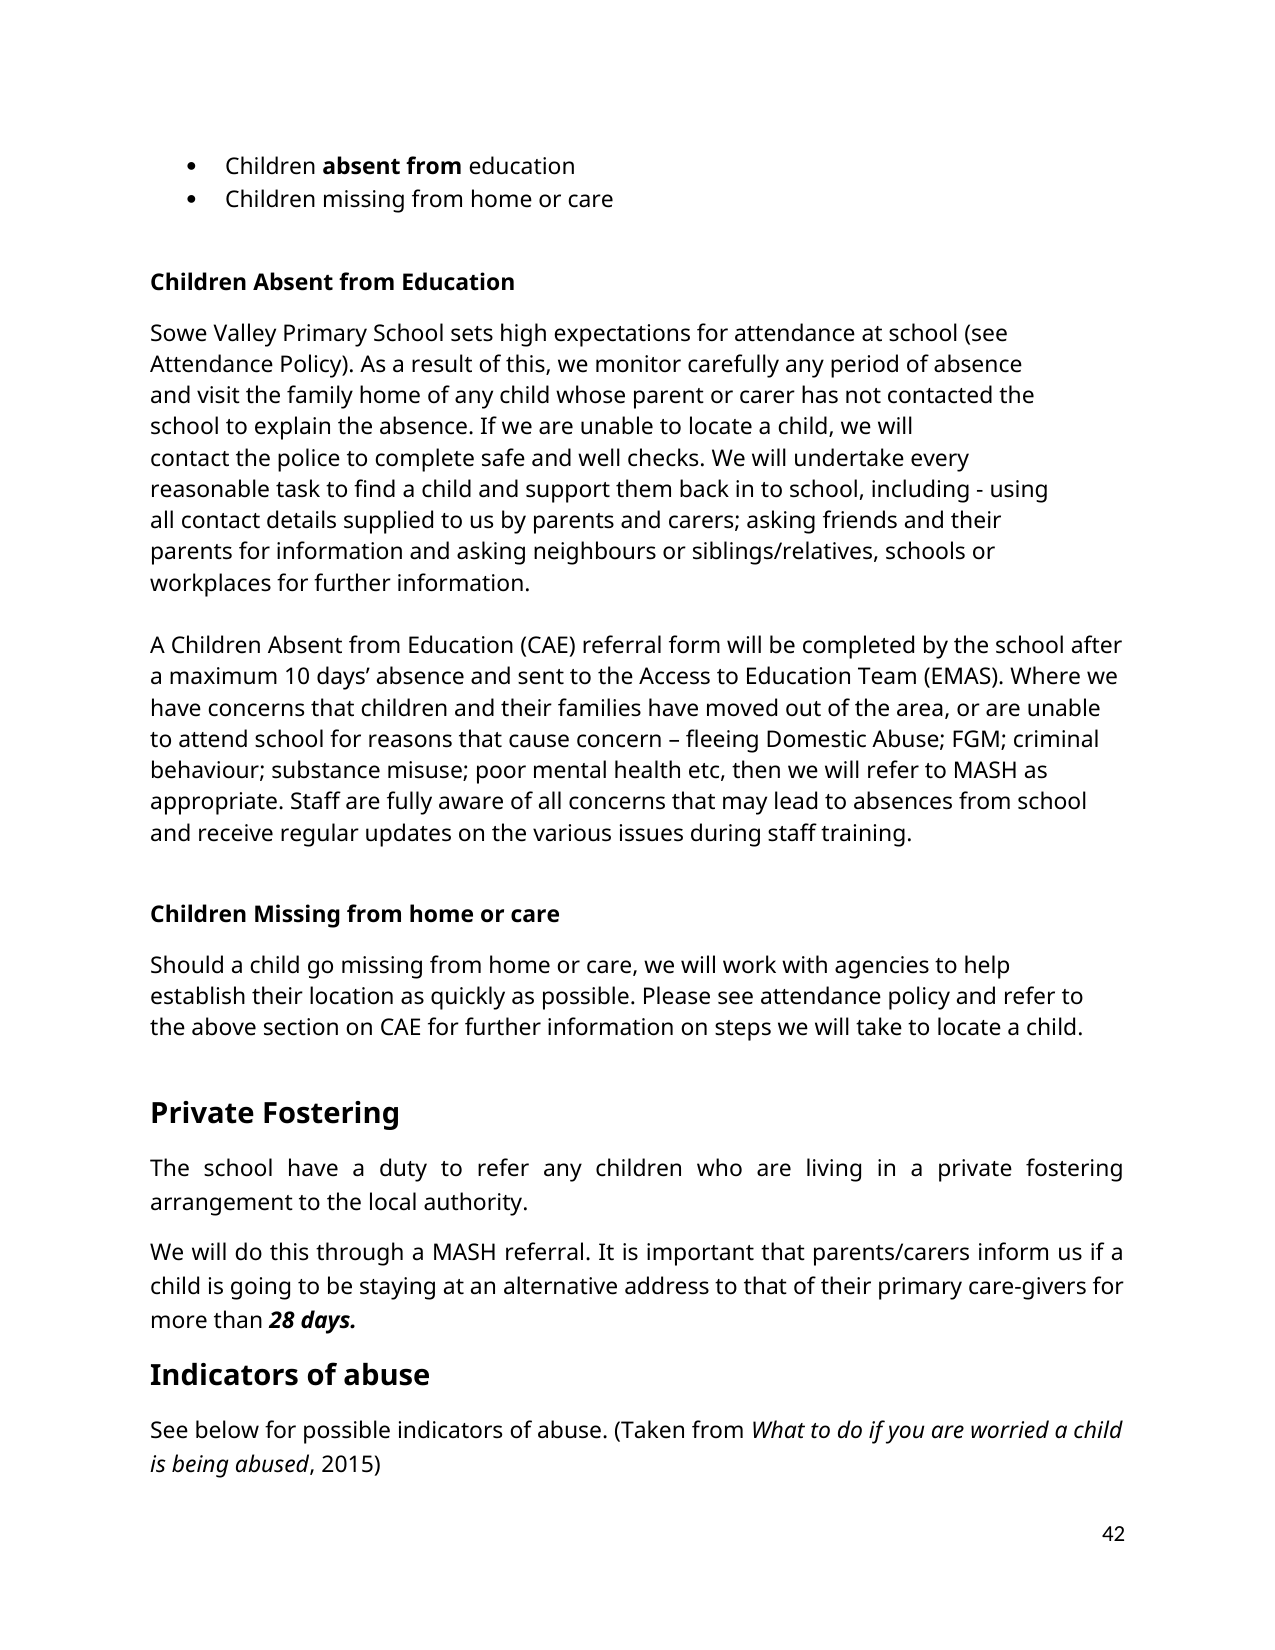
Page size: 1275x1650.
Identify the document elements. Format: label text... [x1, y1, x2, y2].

text school to explain the absence. If we are unable to locate a child, we will [150, 410, 1125, 441]
text workplaces for further information. [150, 566, 1125, 598]
text Children Missing from home or care [150, 898, 1125, 929]
text Private Fostering [150, 1093, 1125, 1132]
text and visit the family home of any child whose parent or carer has not contacted the [150, 379, 1125, 410]
text We will do this through a MASH referral. It is important that parents/carers inform us if a child is going to be staying at an alternative address to that of their primary care-givers for more than 28 days. [150, 1236, 1125, 1335]
text all contact details supplied to us by parents and carers; asking friends and their [150, 504, 1125, 535]
text The school have a duty to refer any children who are living in a private fostering arrangement to the local authority. [150, 1152, 1125, 1217]
text establish their location as quickly as possible. Please see attendance policy and refer to the above section on CAE for further information on steps we will take to locate a child. [150, 980, 1125, 1042]
text Should a child go missing from home or care, we will work with agencies to help [150, 948, 1125, 980]
text A Children Absent from Education (CAE) referral form will be completed by the school after a maximum 10 days’ absence and sent to the Access to Education Team (EMAS). Where we have concerns that children and their families have moved out of the area, or are unable to attend school for reasons that cause concern – fleeing Domestic Abuse; FGM; criminal behaviour; substance misuse; poor mental health etc, then we will refer to MASH as appropriate. Staff are fully aware of all concerns that may lead to absences from school and receive regular updates on the various issues during staff training. [150, 629, 1125, 848]
text Indicators of abuse [150, 1354, 1125, 1394]
text reasonable task to find a child and support them back in to school, including - using [150, 473, 1125, 504]
text See below for possible indicators of abuse. (Taken from What to do if you are worried a child is being abused, 2015) [150, 1414, 1125, 1479]
text parents for information and asking neighbours or siblings/relatives, schools or [150, 535, 1125, 566]
text contact the police to complete safe and well checks. We will undertake every [150, 441, 1125, 473]
text Attendance Policy). As a result of this, we monitor carefully any period of absence [150, 348, 1125, 379]
list Children absent from education [187, 150, 1125, 181]
list Children missing from home or care [187, 183, 1125, 214]
text Children Absent from Education [150, 266, 1125, 297]
text Sowe Valley Primary School sets high expectations for attendance at school (see [150, 316, 1125, 348]
